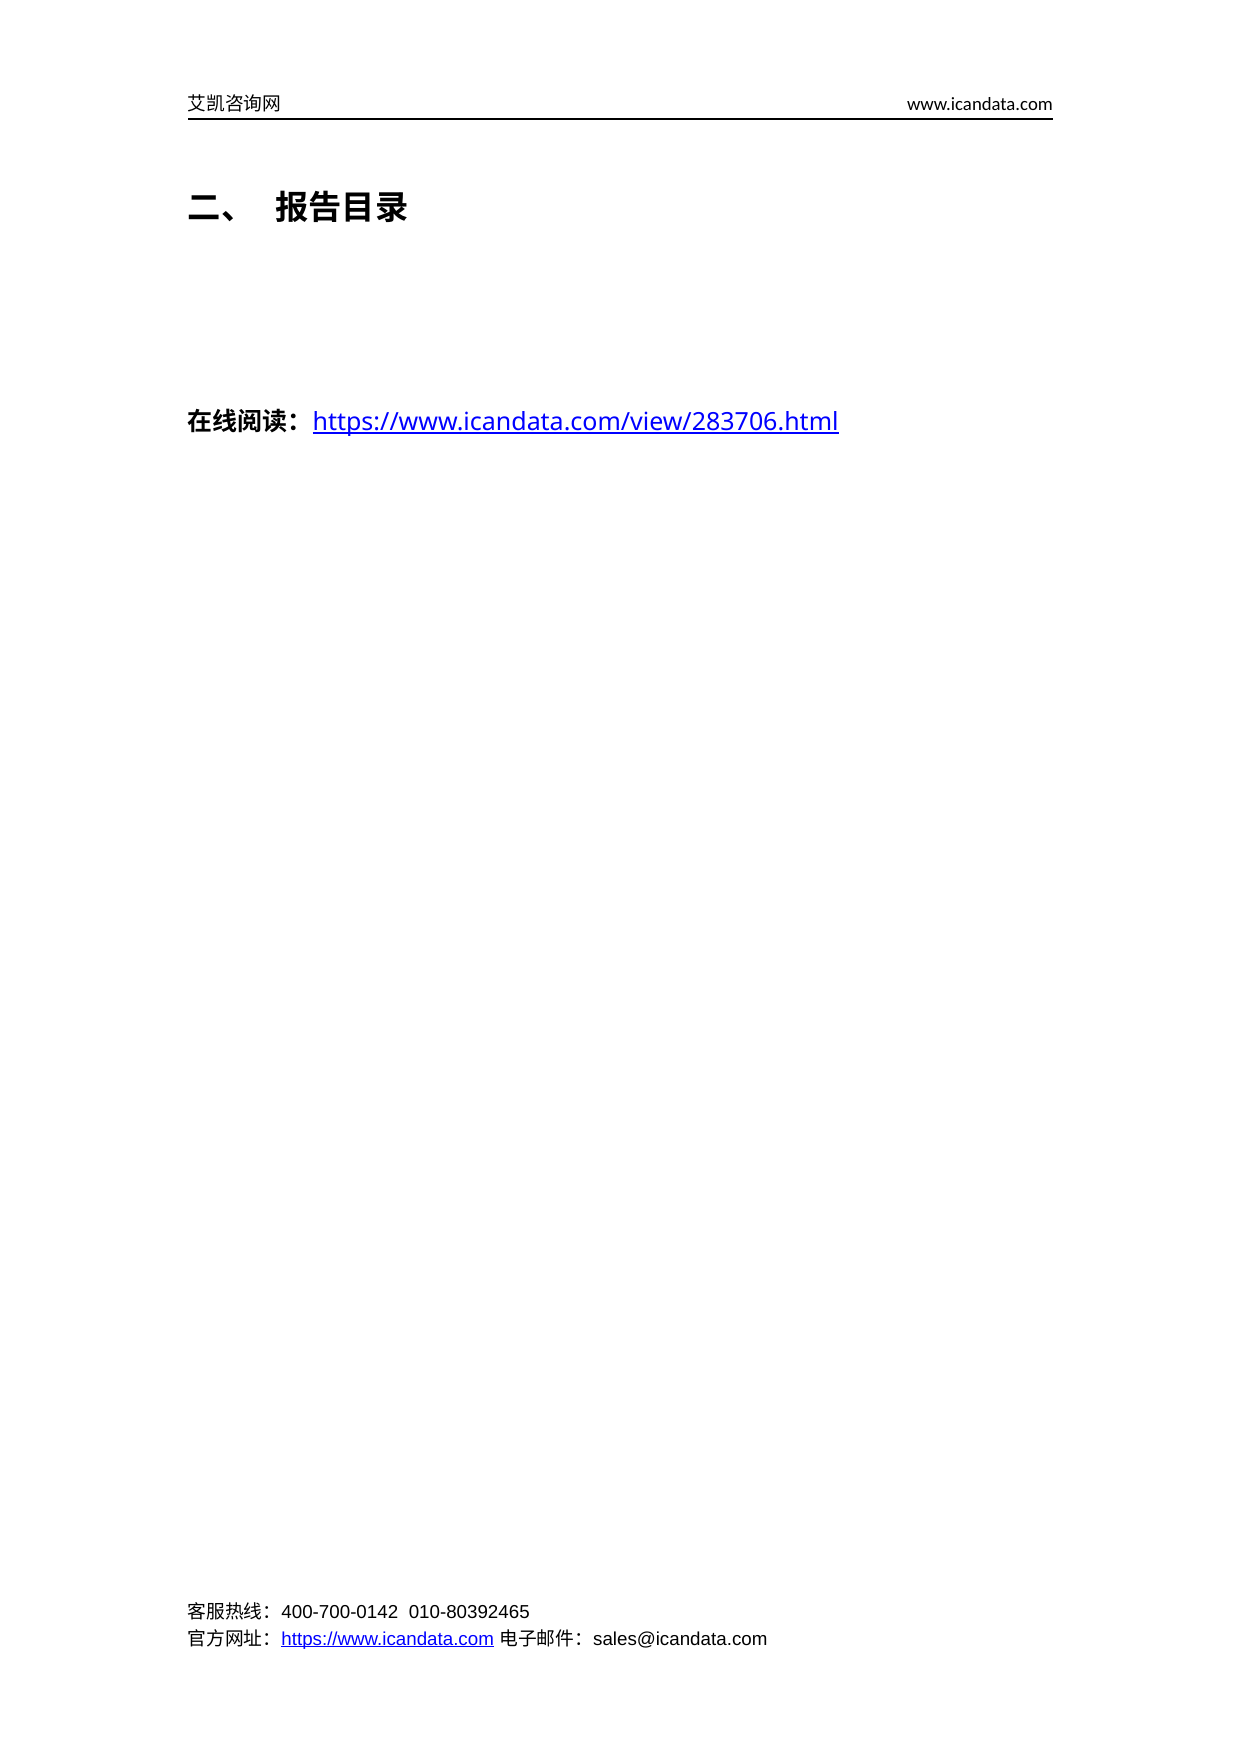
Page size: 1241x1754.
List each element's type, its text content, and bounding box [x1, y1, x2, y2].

subtitle 报告目录 [187, 172, 1053, 237]
text 在线阅读：https://www.icandata.com/view/283706.html [187, 387, 1053, 452]
